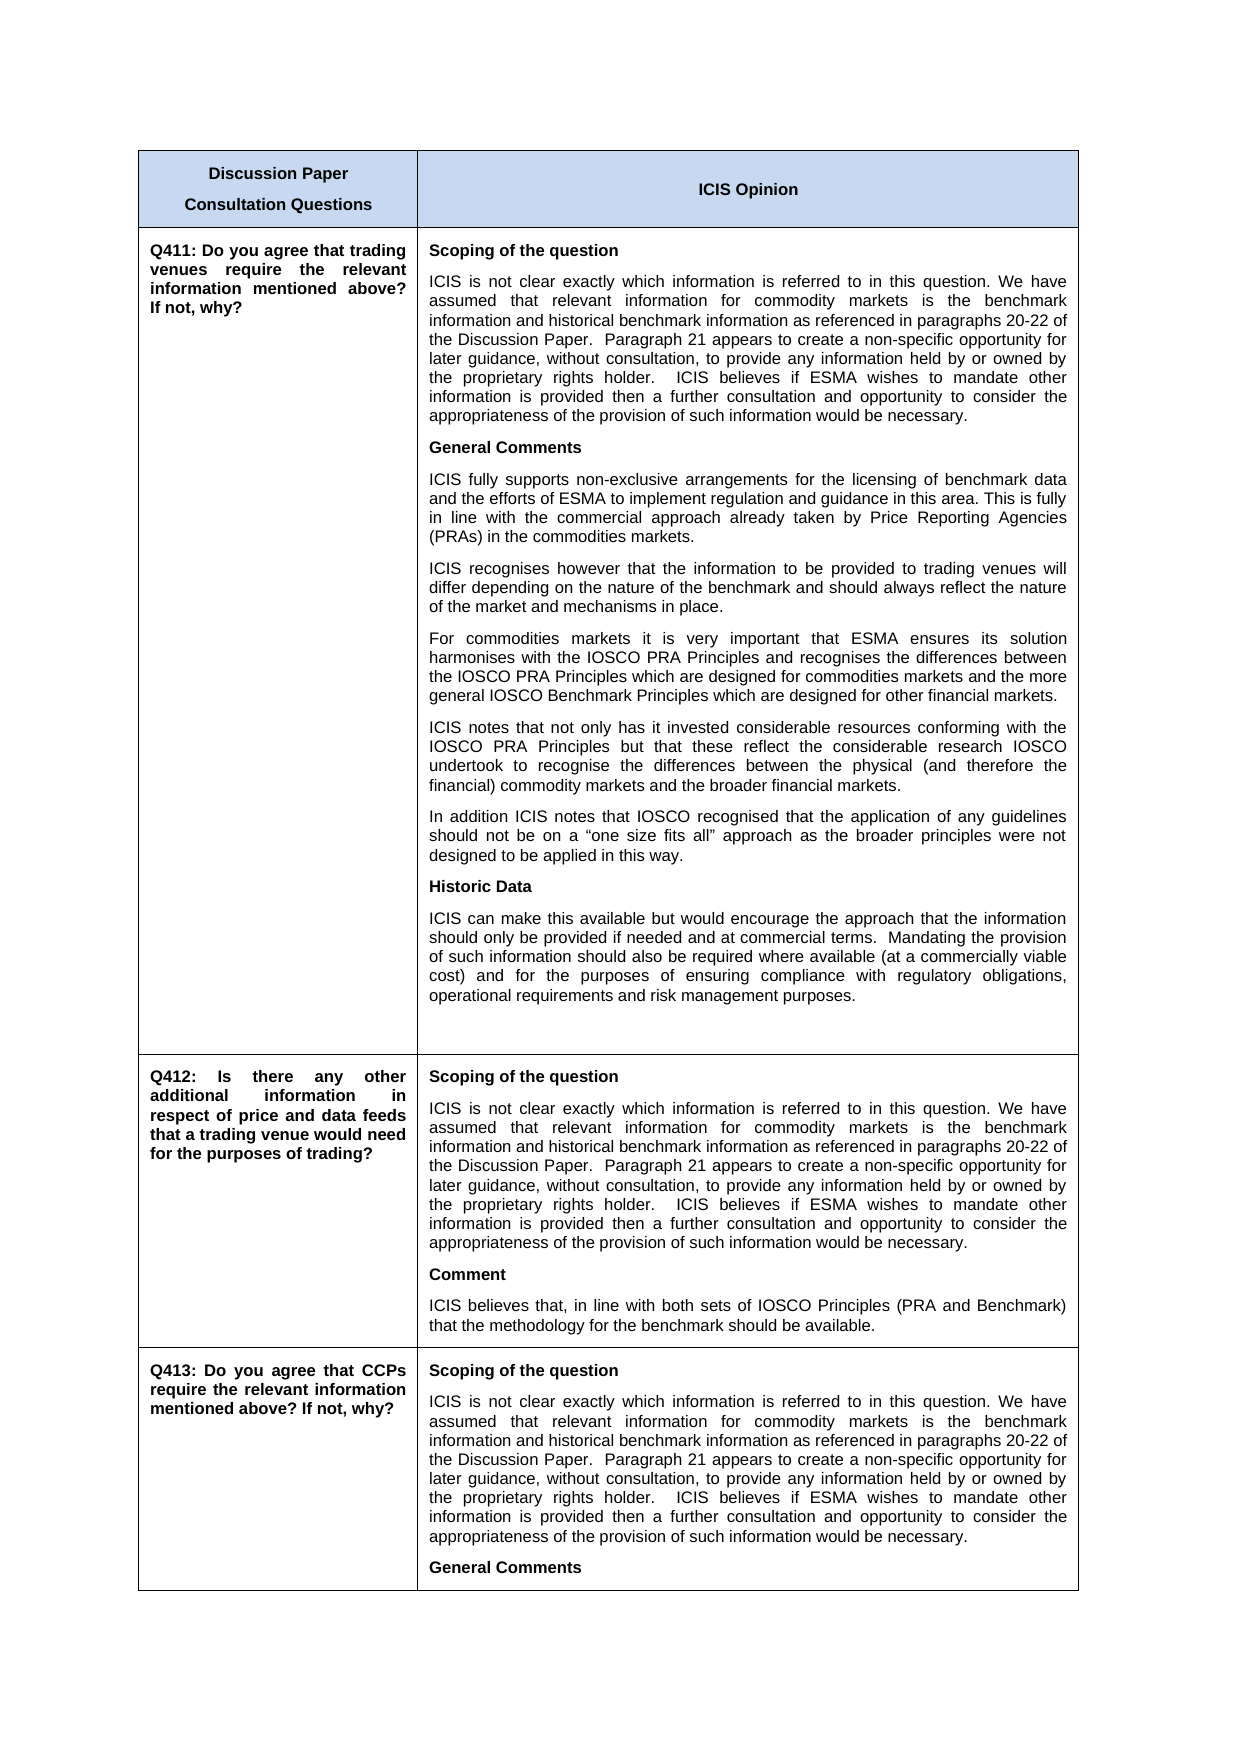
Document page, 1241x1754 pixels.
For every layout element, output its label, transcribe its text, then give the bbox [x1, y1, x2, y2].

table_header ICIS Opinion [418, 151, 1078, 227]
table_cell Q412: Is there any other additional information in respect of price and data feeds that a trading venue would need for the purposes of trading? [139, 1055, 417, 1347]
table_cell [418, 1348, 1078, 1590]
table_cell Scoping of the question ICIS is not clear exactly which information is referred to in this question. We have assumed that relevant information for commodity markets is the benchmark information and historical benchmark information as referenced in paragraphs 20-22 of the Discussion Paper. Paragraph 21 appears to create a non-specific opportunity for later guidance, without consultation, to provide any information held by or owned by the proprietary rights holder. ICIS believes if ESMA wishes to mandate other information is provided then a further consultation and opportunity to consider the appropriateness of the provision of such information would be necessary. Comment ICIS believes that, in line with both sets of IOSCO Principles (PRA and Benchmark) that the methodology for the benchmark should be available. [418, 1055, 1078, 1347]
table_cell Q411: Do you agree that trading venues require the relevant information mentioned above? If not, why? [139, 228, 417, 1053]
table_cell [139, 1348, 417, 1590]
table_header Discussion Paper Consultation Questions [139, 151, 417, 227]
